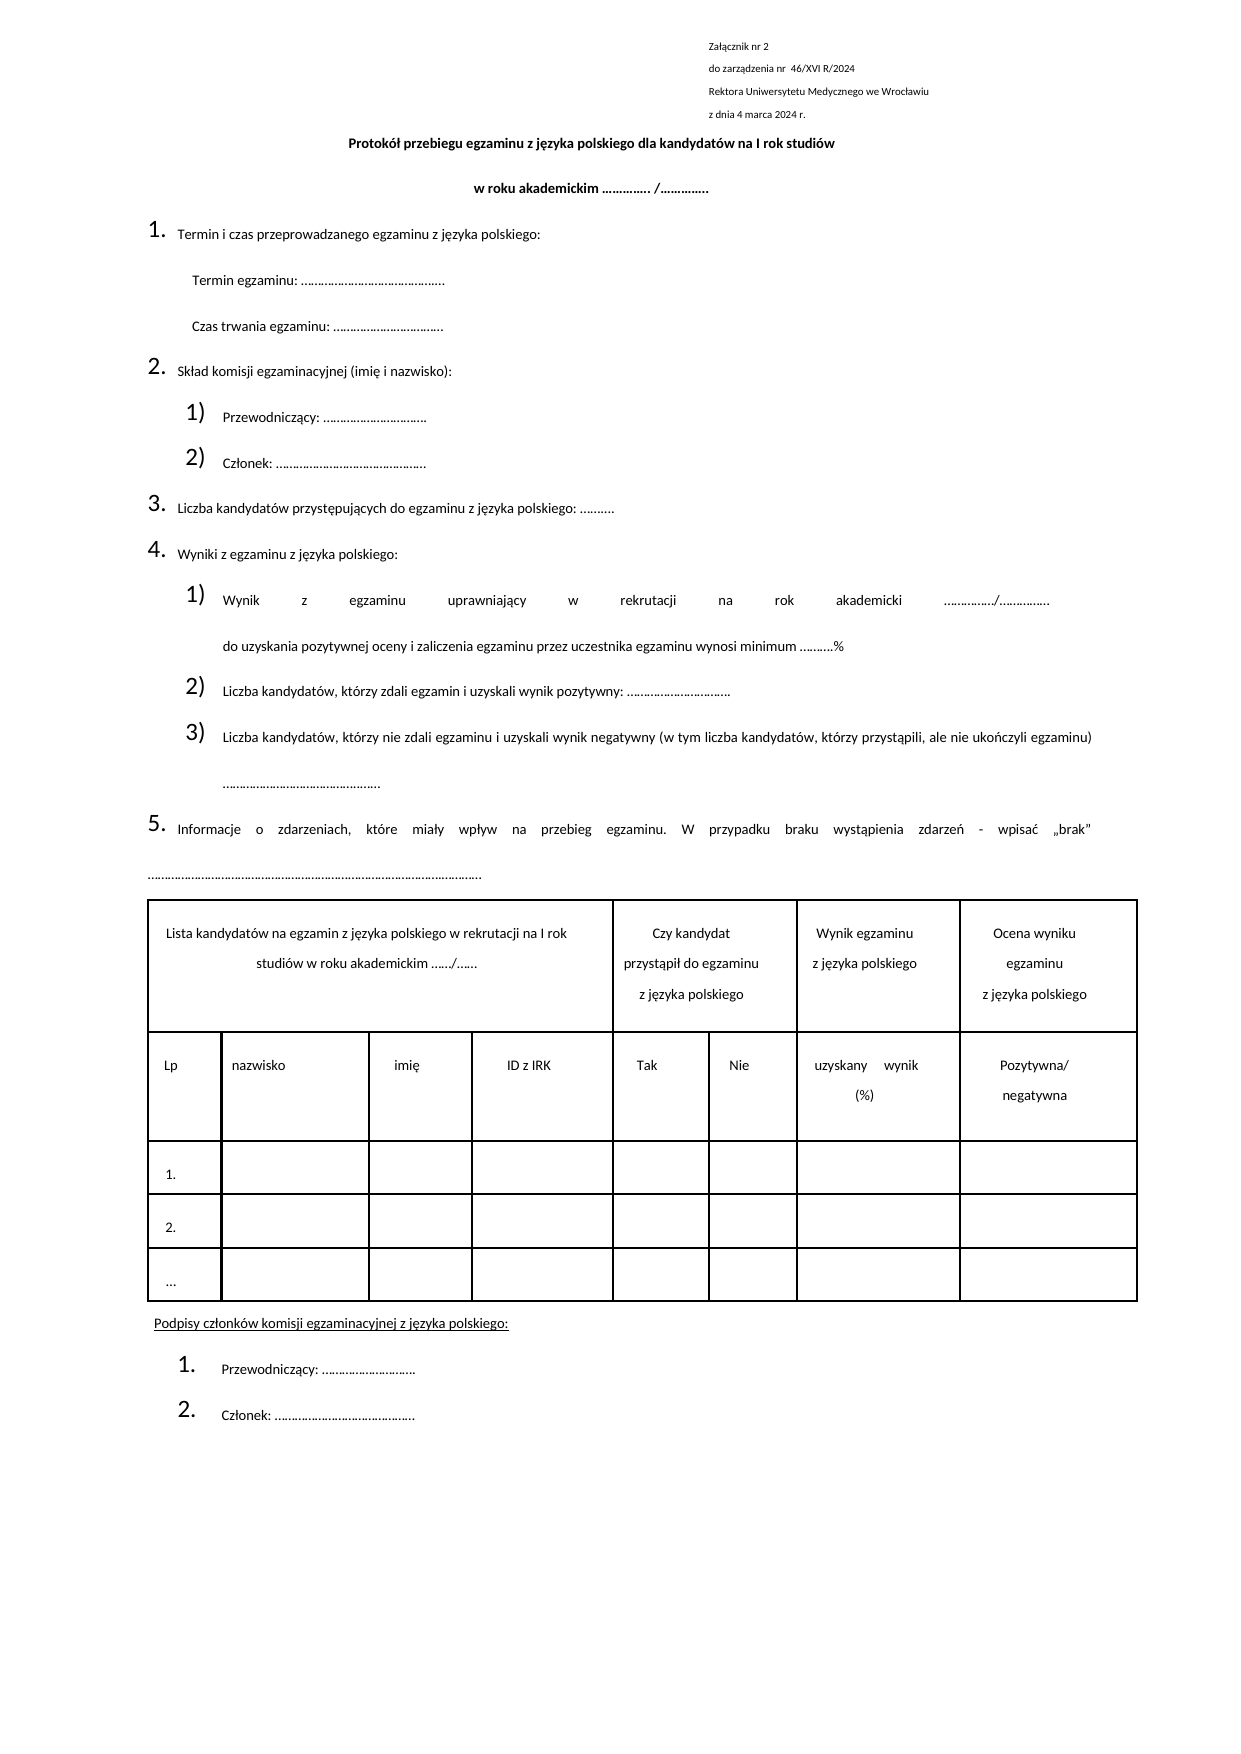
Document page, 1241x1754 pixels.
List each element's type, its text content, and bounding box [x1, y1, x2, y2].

table_cell Nie [710, 1033, 796, 1140]
table_cell [473, 1249, 612, 1300]
list Przewodniczący: ………………………. [177, 1348, 1065, 1378]
list Członek: …………………………………… [177, 1394, 1065, 1424]
table_header Ocena wyniku egzaminu z języka polskiego [961, 901, 1136, 1031]
text do zarządzenia nr 46/XVI R/2024 [709, 52, 1093, 75]
table_cell [961, 1142, 1136, 1193]
text w roku akademickim ………….. /………….. [147, 167, 1036, 198]
text Czas trwania egzaminu: …………………………… [148, 304, 1093, 335]
table_cell [961, 1249, 1136, 1300]
text z dnia 4 marca 2024 r. [709, 98, 1093, 121]
text Protokół przebiegu egzaminu z języka polskiego dla kandydatów na I rok studiów [147, 121, 1036, 152]
list Liczba kandydatów, którzy nie zdali egzaminu i uzyskali wynik negatywny (w tym liczba kandydatów, którzy przystąpili, ale nie ukończyli egzaminu) …………………………………..…… [185, 716, 1093, 792]
list Członek: ……………………………………… [185, 441, 1093, 472]
list Liczba kandydatów przystępujących do egzaminu z języka polskiego: …….... [147, 487, 1093, 518]
table_cell 2. [149, 1195, 220, 1247]
table_cell ID z IRK [473, 1033, 612, 1140]
table_cell [473, 1195, 612, 1247]
table_cell [798, 1195, 959, 1247]
list Termin i czas przeprowadzanego egzaminu z języka polskiego: [147, 213, 1093, 243]
table_cell uzyskany wynik (%) [798, 1033, 959, 1140]
table_cell nazwisko [223, 1033, 368, 1140]
table_cell [961, 1195, 1136, 1247]
table_cell 1. [149, 1142, 220, 1193]
table_cell [614, 1142, 708, 1193]
table_header Wynik egzaminu z języka polskiego [798, 901, 959, 1031]
table_cell Lp [149, 1033, 220, 1140]
list Informacje o zdarzeniach, które miały wpływ na przebieg egzaminu. W przypadku braku wystąpienia zdarzeń - wpisać „brak” …………………………………………………………………………….………… [147, 807, 1093, 883]
list Przewodniczący: …………………………. [185, 396, 1093, 426]
table_cell [710, 1142, 796, 1193]
table_cell [223, 1249, 368, 1300]
table_cell Tak [614, 1033, 708, 1140]
list Wynik z egzaminu uprawniający w rekrutacji na rok akademicki ……………/…………… do uzyskania pozytywnej oceny i zaliczenia egzaminu przez uczestnika egzaminu wynosi minimum ……….% [185, 579, 1093, 655]
table_cell Pozytywna/ negatywna [961, 1033, 1136, 1140]
table_cell [710, 1249, 796, 1300]
table_cell [710, 1195, 796, 1247]
table_cell [223, 1195, 368, 1247]
text Rektora Uniwersytetu Medycznego we Wrocławiu [709, 75, 1093, 98]
table_header Czy kandydat przystąpił do egzaminu z języka polskiego [614, 901, 796, 1031]
table_cell [370, 1195, 471, 1247]
table_cell [614, 1195, 708, 1247]
table_cell [798, 1249, 959, 1300]
table_cell [223, 1142, 368, 1193]
text Podpisy członków komisji egzaminacyjnej z języka polskiego: [147, 1302, 1065, 1333]
table_header Lista kandydatów na egzamin z języka polskiego w rekrutacji na I rok studiów w roku akademickim ……/…… [149, 901, 612, 1031]
text Termin egzaminu: ………………………………….… [192, 258, 1093, 289]
table_cell [473, 1142, 612, 1193]
table_cell … [149, 1249, 220, 1300]
list Liczba kandydatów, którzy zdali egzamin i uzyskali wynik pozytywny: …………………………. [185, 670, 1093, 701]
table_cell [614, 1249, 708, 1300]
table_cell [798, 1142, 959, 1193]
list Wyniki z egzaminu z języka polskiego: [147, 533, 1093, 563]
table_cell [370, 1142, 471, 1193]
table_cell [370, 1249, 471, 1300]
table_cell imię [370, 1033, 471, 1140]
text Załącznik nr 2 [709, 29, 1036, 52]
list Skład komisji egzaminacyjnej (imię i nazwisko): [147, 350, 1093, 381]
